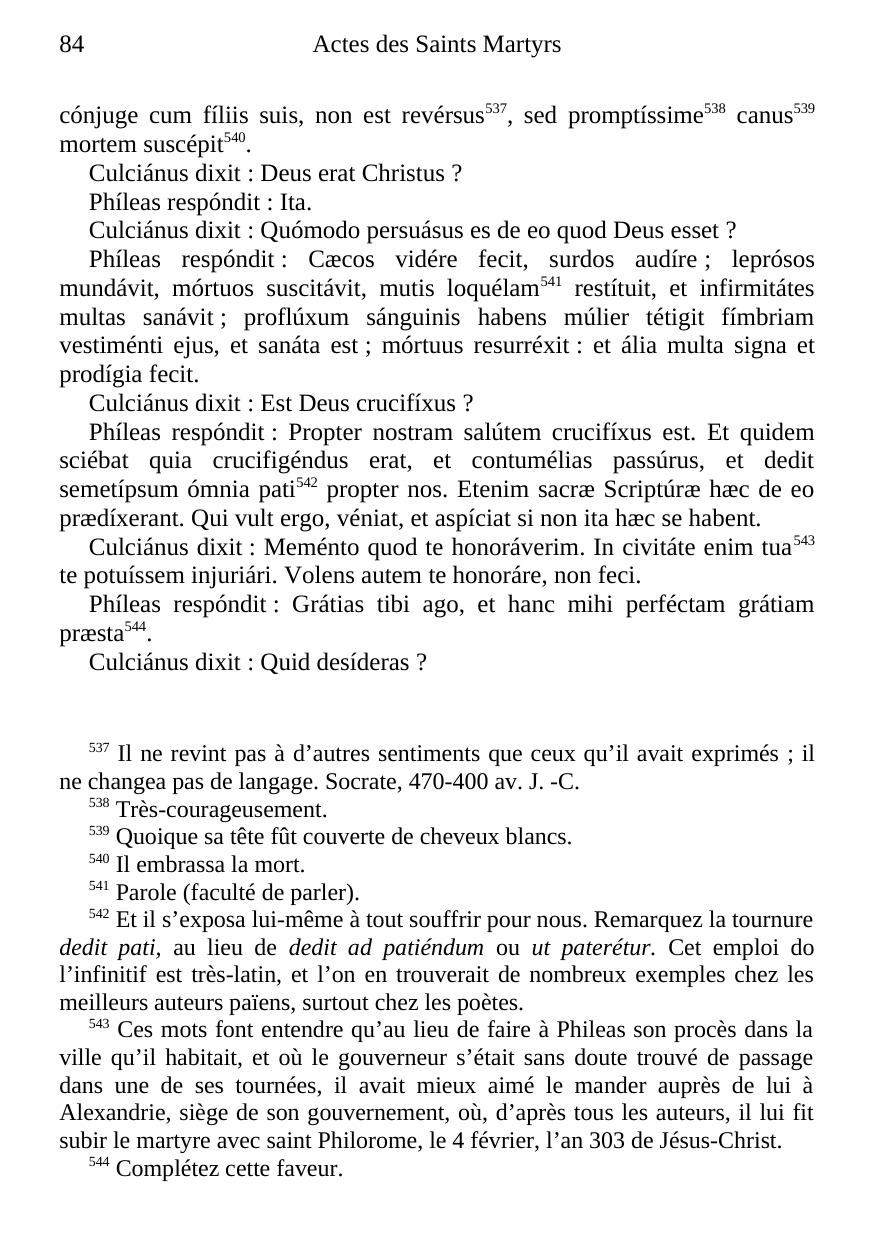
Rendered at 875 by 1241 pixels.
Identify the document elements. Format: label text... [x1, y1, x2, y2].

text Phíleas respóndit : Non sacrífico ; ánimæ enim meæ parco. Quóniam autem non solum Christiáni parcunt ánimæ suæ, verum étiam gentíles, áccipe exémplum Sócratis. Cum enim ad mortem ducerétur, adstánte ei cónjuge cum fíliis suis, non est revérsus, sed promptíssime canus mortem suscépit. [59, 100, 815, 158]
text Phíleas respóndit : Propter nostram salútem crucifíxus est. Et quidem sciébat quia crucifigéndus erat, et contumélias passúrus, et dedit semetípsum ómnia pati propter nos. Etenim sacræ Scriptúræ hæc de eo prædíxerant. Qui vult ergo, véniat, et aspíciat si non ita hæc se habent. [59, 417, 815, 532]
text Phíleas respóndit : Grátias tibi ago, et hanc mihi perféctam grátiam præsta. [59, 589, 815, 647]
text Phíleas respóndit : Cæcos vidére fecit, surdos audíre ; leprósos mundávit, mórtuos suscitávit, mutis loquélam restítuit, et infirmitátes multas sanávit ; proflúxum sánguinis habens múlier tétigit fímbriam vestiménti ejus, et sanáta est ; mórtuus resurréxit : et ália multa signa et prodígia fecit. [59, 244, 815, 388]
text Culciánus dixit : Deus erat Christus ? [59, 158, 815, 187]
text Culciánus dixit : Quid desíderas ? [59, 647, 815, 675]
text Culciánus dixit : Meménto quod te honoráverim. In civitáte enim tua te potuíssem injuriári. Volens autem te honoráre, non feci. [59, 532, 815, 589]
text Culciánus dixit : Quómodo persuásus es de eo quod Deus esset ? [59, 215, 815, 244]
text Culciánus dixit : Est Deus crucifíxus ? [59, 388, 815, 417]
text Phíleas respóndit : Ita. [59, 187, 815, 215]
